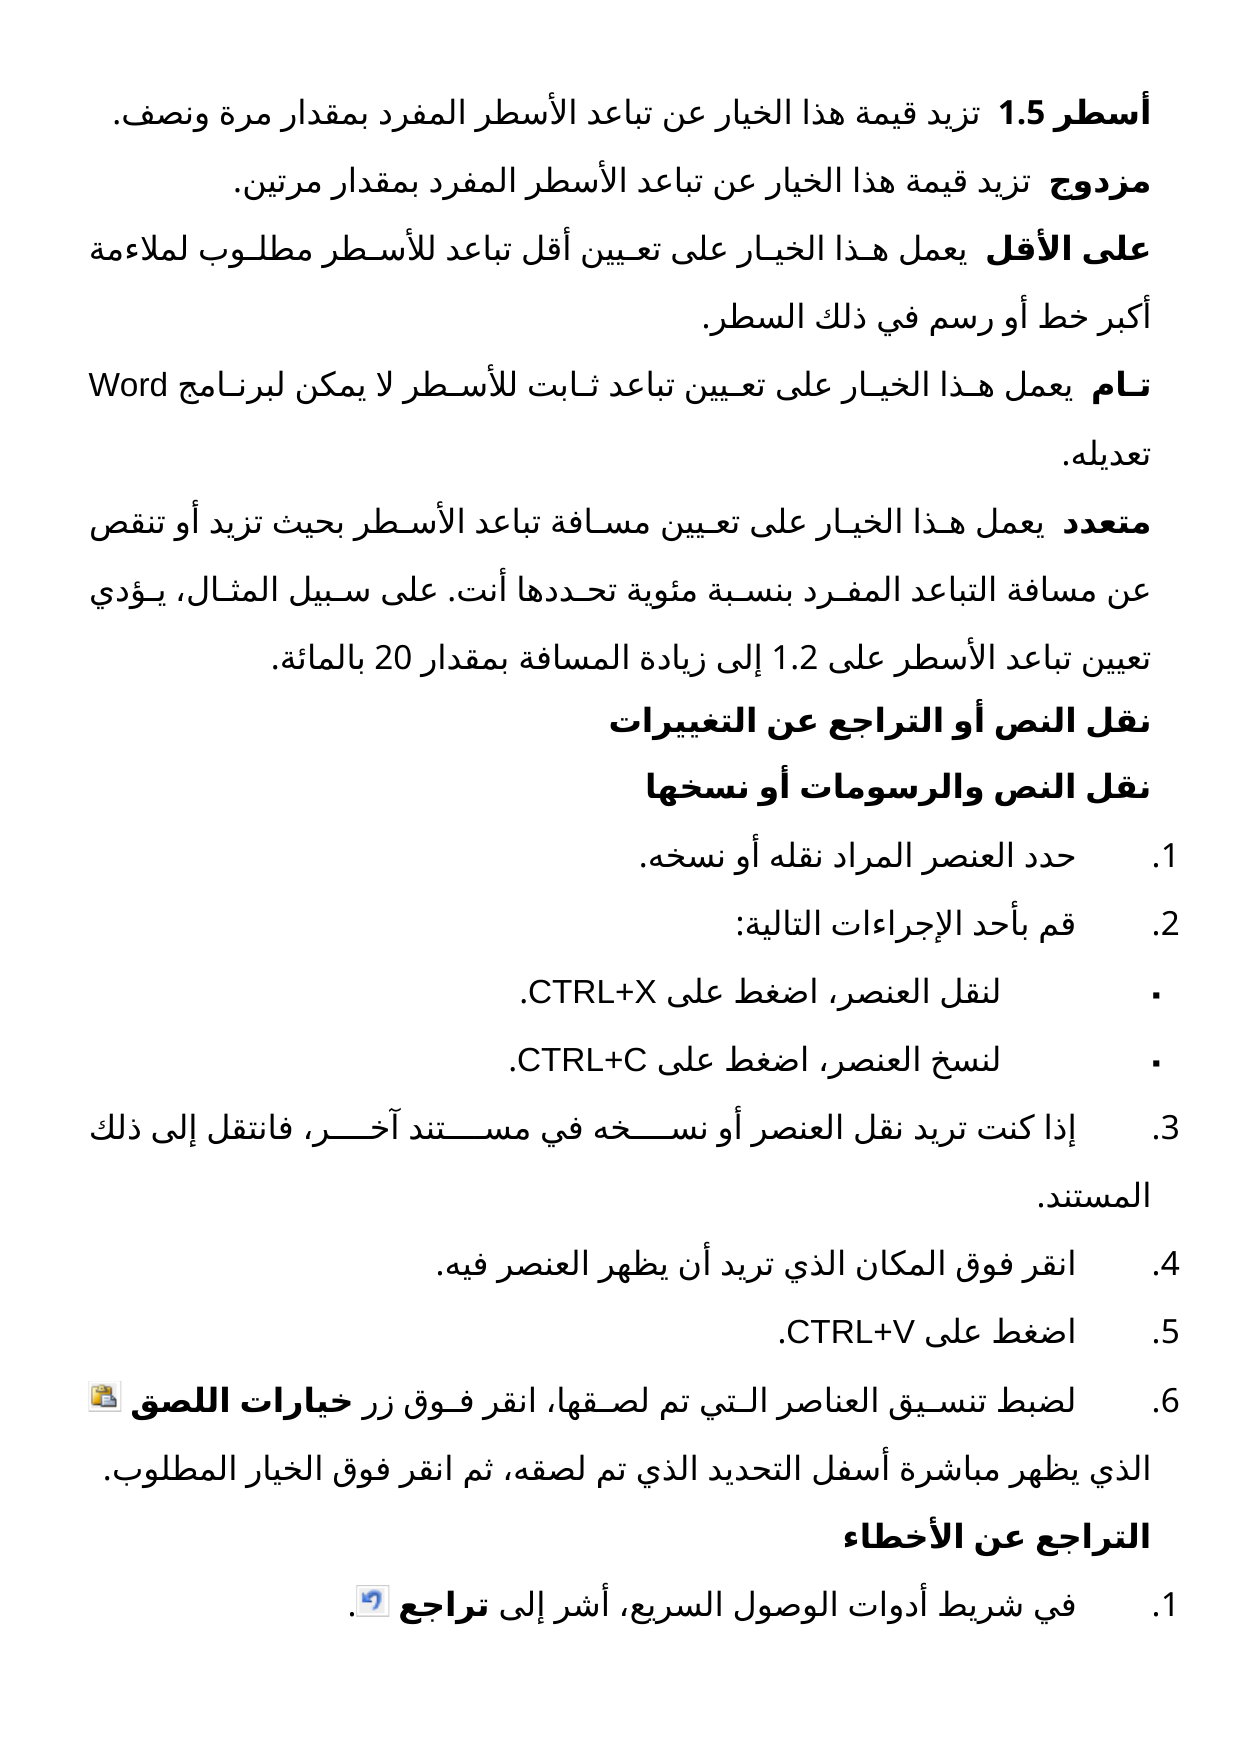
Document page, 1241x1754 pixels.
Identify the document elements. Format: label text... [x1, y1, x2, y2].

text نقل النص والرسومات أو نسخها [89, 763, 1152, 809]
picture [356, 1585, 390, 1617]
list حدد العنصر المراد نقله أو نسخه. [89, 831, 1152, 877]
list انقر فوق المكان الذي تريد أن يظهر العنصر فيه. [89, 1240, 1152, 1286]
text نقل النص أو التراجع عن التغييرات [89, 702, 1152, 741]
text متعدد يعمل هذا الخيار على تعيين مسافة تباعد الأسطر بحيث تزيد أو تنقص عن مسافة التباعد المفرد بنسبة مئوية تحددها أنت. على سبيل المثال، يؤدي تعيين تباعد الأسطر على 1.2 إلى زيادة المسافة بمقدار 20 بالمائة. [89, 497, 1152, 679]
list لنسخ العنصر، اضغط على CTRL+C. [89, 1036, 1152, 1081]
list اضغط على CTRL+V. [89, 1308, 1152, 1354]
text تام يعمل هذا الخيار على تعيين تباعد ثابت للأسطر لا يمكن لبرنامج Word تعديله. [89, 361, 1152, 475]
text التراجع عن الأخطاء [89, 1513, 1152, 1558]
list في شريط أدوات الوصول السريع، أشر إلى تراجع . [89, 1581, 1152, 1626]
list لنقل العنصر، اضغط على CTRL+X. [89, 968, 1152, 1013]
list إذا كنت تريد نقل العنصر أو نسخه في مستند آخر، فانتقل إلى ذلك المستند. [89, 1104, 1152, 1217]
text على الأقل يعمل هذا الخيار على تعيين أقل تباعد للأسطر مطلوب لملاءمة أكبر خط أو رسم في ذلك السطر. [89, 225, 1152, 338]
text مزدوج تزيد قيمة هذا الخيار عن تباعد الأسطر المفرد بمقدار مرتين. [89, 157, 1152, 202]
list لضبط تنسيق العناصر التي تم لصقها، انقر فوق زر خيارات اللصق الذي يظهر مباشرة أسفل التحديد الذي تم لصقه، ثم انقر فوق الخيار المطلوب. [89, 1376, 1152, 1490]
list قم بأحد الإجراءات التالية: [89, 899, 1152, 945]
picture [88, 1381, 122, 1412]
text أسطر 1.5 تزيد قيمة هذا الخيار عن تباعد الأسطر المفرد بمقدار مرة ونصف. [89, 89, 1152, 134]
